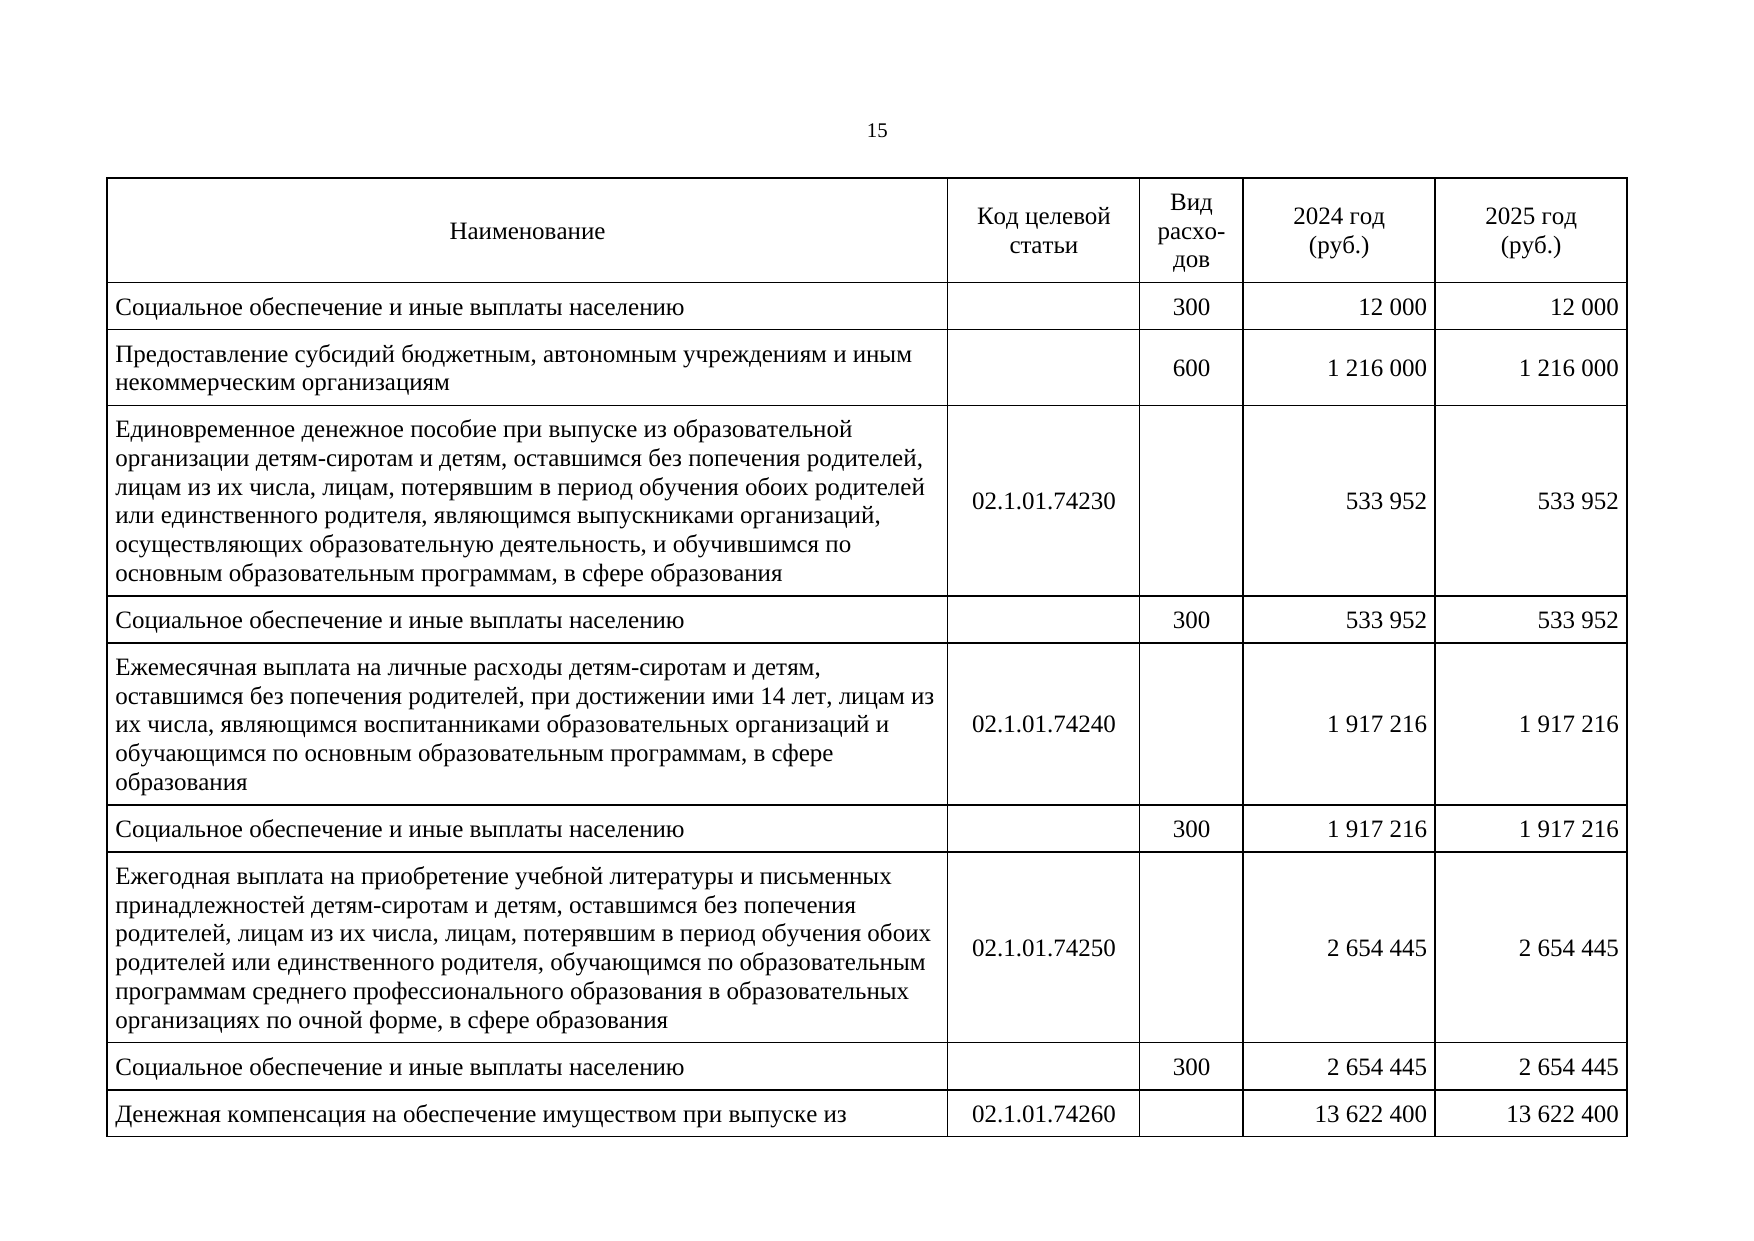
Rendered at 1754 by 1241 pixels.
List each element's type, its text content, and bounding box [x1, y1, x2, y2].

table_cell 1 917 216 [1436, 806, 1626, 851]
table_cell [948, 806, 1139, 851]
table_cell Социальное обеспечение и иные выплаты населению [108, 283, 947, 329]
table_cell Социальное обеспечение и иные выплаты населению [108, 597, 947, 642]
table_cell 02.1.01.74230 [948, 406, 1139, 595]
table_header [1436, 179, 1626, 282]
table_cell 02.1.01.74250 [948, 853, 1139, 1042]
table_cell 533 952 [1436, 406, 1626, 595]
table_cell Ежемесячная выплата на личные расходы детям-сиротам и детям, оставшимся без попечения родителей, при достижении ими 14 лет, лицам из их числа, являющимся воспитанниками образовательных организаций и обучающимся по основным образовательным программам, в сфере образования [108, 644, 947, 804]
table_cell 533 952 [1244, 597, 1434, 642]
table_cell [948, 283, 1139, 329]
table_cell [1140, 406, 1242, 595]
table_cell [1140, 644, 1242, 804]
table_cell Единовременное денежное пособие при выпуске из образовательной организации детям-сиротам и детям, оставшимся без попечения родителей, лицам из их числа, лицам, потерявшим в период обучения обоих родителей или единственного родителя, являющимся выпускниками организаций, осуществляющих образовательную деятельность, и обучившимся по основным образовательным программам, в сфере образования [108, 406, 947, 595]
table_cell 1 216 000 [1244, 330, 1434, 404]
table_cell [948, 330, 1139, 404]
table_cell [108, 1091, 947, 1136]
table_cell [1140, 1091, 1242, 1136]
table_cell 300 [1140, 283, 1242, 329]
table_cell 2 654 445 [1244, 853, 1434, 1042]
table_cell Ежегодная выплата на приобретение учебной литературы и письменных принадлежностей детям-сиротам и детям, оставшимся без попечения родителей, лицам из их числа, лицам, потерявшим в период обучения обоих родителей или единственного родителя, обучающимся по образовательным программам среднего профессионального образования в образовательных организациях по очной форме, в сфере образования [108, 853, 947, 1042]
table_cell 12 000 [1436, 283, 1626, 329]
table_cell 533 952 [1436, 597, 1626, 642]
table_cell 2 654 445 [1244, 1043, 1434, 1089]
table_cell 13 622 400 [1436, 1091, 1626, 1136]
table_cell 300 [1140, 1043, 1242, 1089]
table_header [1140, 179, 1242, 282]
table_cell 02.1.01.74260 [948, 1091, 1139, 1136]
table_header [1244, 179, 1434, 282]
table_cell 1 917 216 [1436, 644, 1626, 804]
table_cell 1 216 000 [1436, 330, 1626, 404]
table_cell 02.1.01.74240 [948, 644, 1139, 804]
table_cell Социальное обеспечение и иные выплаты населению [108, 806, 947, 851]
table_header [948, 179, 1139, 282]
table_cell 533 952 [1244, 406, 1434, 595]
table_cell 300 [1140, 806, 1242, 851]
table_cell 1 917 216 [1244, 644, 1434, 804]
table_cell 13 622 400 [1244, 1091, 1434, 1136]
table_cell 2 654 445 [1436, 1043, 1626, 1089]
table_cell 2 654 445 [1436, 853, 1626, 1042]
table_cell 1 917 216 [1244, 806, 1434, 851]
table_cell [948, 597, 1139, 642]
table_cell [948, 1043, 1139, 1089]
table_cell Социальное обеспечение и иные выплаты населению [108, 1043, 947, 1089]
table_cell 600 [1140, 330, 1242, 404]
table_cell 300 [1140, 597, 1242, 642]
table_cell 12 000 [1244, 283, 1434, 329]
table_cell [108, 330, 947, 404]
table_header [108, 179, 947, 282]
table_cell [1140, 853, 1242, 1042]
